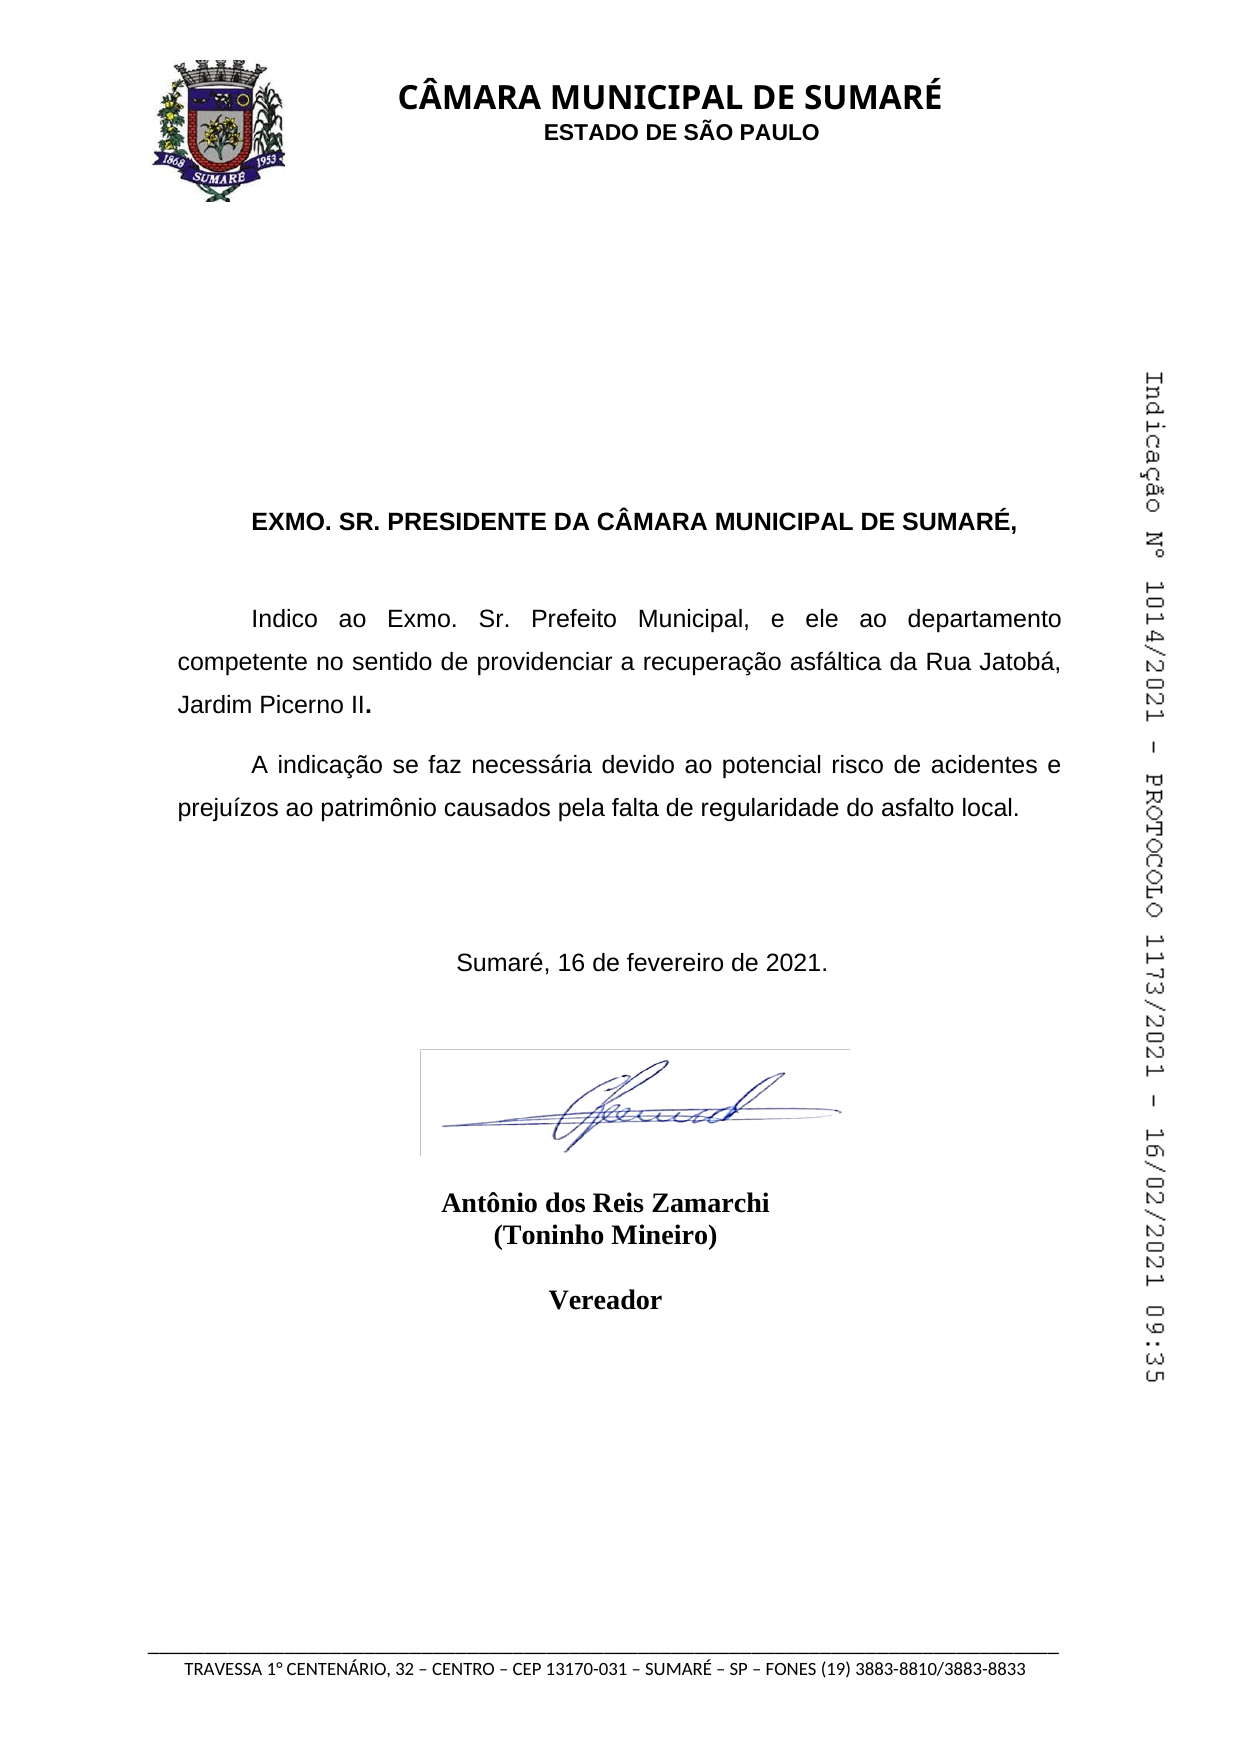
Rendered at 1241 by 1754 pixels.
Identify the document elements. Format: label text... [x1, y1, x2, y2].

text (Toninho Mineiro) [148, 1218, 1063, 1251]
text Sumaré, 16 de fevereiro de 2021. [148, 948, 1063, 977]
picture [1120, 366, 1183, 1388]
picture [406, 1043, 864, 1167]
text Antônio dos Reis Zamarchi [148, 1186, 1063, 1218]
picture [147, 60, 286, 202]
text Indico ao Exmo. Sr. Prefeito Municipal, e ele ao departamento competente no sentido de providenciar a recuperação asfáltica da Rua Jatobá, Jardim Picerno II. [177, 604, 1063, 719]
text EXMO. SR. PRESIDENTE DA CÂMARA MUNICIPAL DE SUMARÉ, [177, 507, 1063, 535]
text Vereador [148, 1283, 1063, 1316]
text A indicação se faz necessária devido ao potencial risco de acidentes e prejuízos ao patrimônio causados pela falta de regularidade do asfalto local. [177, 750, 1063, 822]
